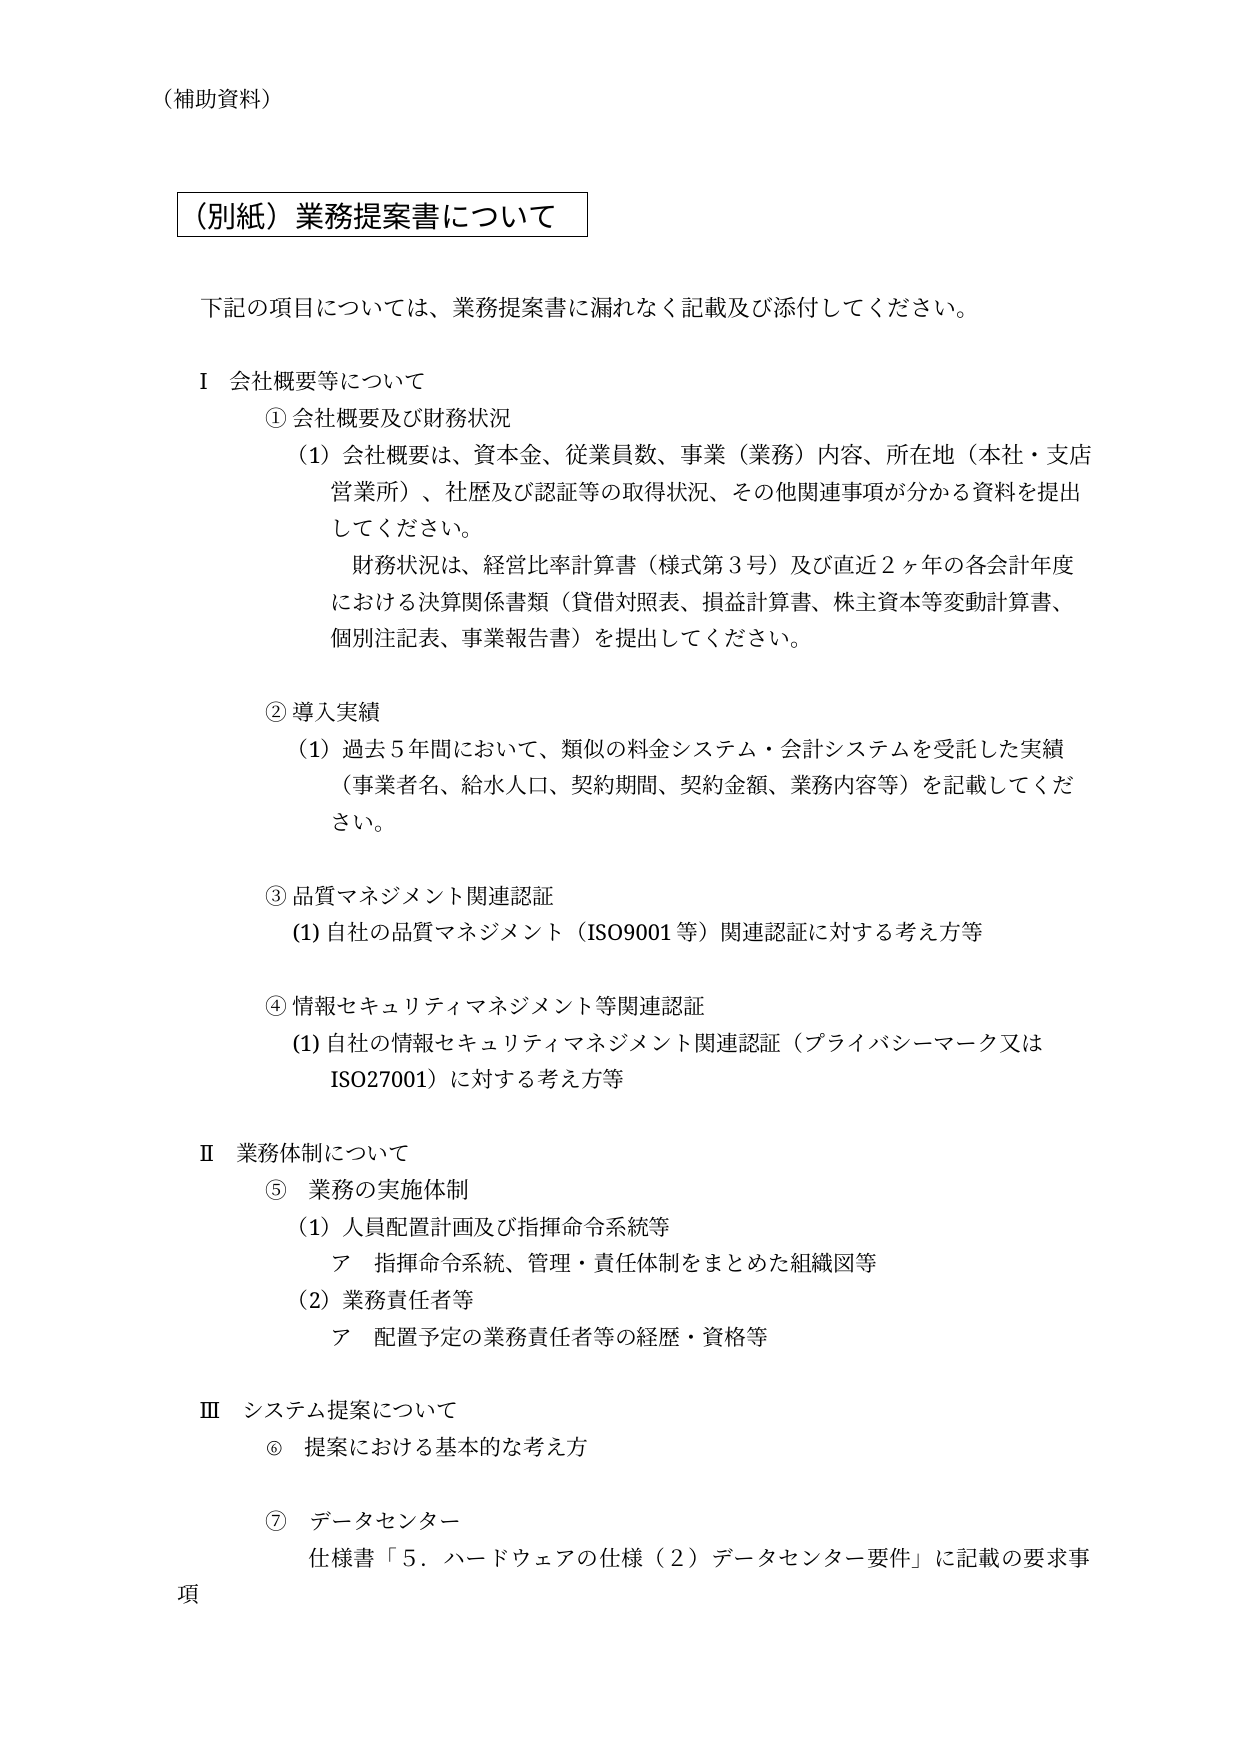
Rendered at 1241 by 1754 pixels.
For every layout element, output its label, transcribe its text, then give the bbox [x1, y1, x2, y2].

text ③ 品質マネジメント関連認証 [177, 876, 1092, 913]
list ⑦ データセンター [222, 1501, 1092, 1538]
list 仕様書「５．ハードウェアの仕様（２）データセンター要件」に記載の要求事項 [177, 1538, 1092, 1612]
text （2）業務責任者等 [287, 1281, 1092, 1317]
text (1) 自社の情報セキュリティマネジメント関連認証（プライバシーマーク又は [199, 1023, 1092, 1060]
text ⑤ 業務の実施体制 [177, 1170, 1092, 1207]
text （1）過去５年間において、類似の料金システム・会計システムを受託した実績（事業者名、給水人口、契約期間、契約金額、業務内容等）を記載してください。 [287, 729, 1092, 839]
text ⑥ 提案における基本的な考え方 [177, 1428, 1092, 1464]
text 下記の項目については、業務提案書に漏れなく記載及び添付してください。 [177, 288, 1092, 325]
text Ⅱ 業務体制について [177, 1134, 1092, 1170]
text （1）会社概要は、資本金、従業員数、事業（業務）内容、所在地（本社・支店営業所）、社歴及び認証等の取得状況、その他関連事項が分かる資料を提出してください。 [199, 435, 1092, 545]
text Ⅰ 会社概要等について [177, 361, 1092, 398]
text ISO27001）に対する考え方等 [330, 1060, 1092, 1097]
text ④ 情報セキュリティマネジメント等関連認証 [177, 987, 1092, 1023]
text 財務状況は、経営比率計算書（様式第３号）及び直近２ヶ年の各会計年度における決算関係書類（貸借対照表、損益計算書、株主資本等変動計算書、個別注記表、事業報告書）を提出してください。 [330, 545, 1092, 656]
text ① 会社概要及び財務状況 [177, 398, 1092, 435]
text ② 導入実績 [177, 692, 1092, 729]
text (1) 自社の品質マネジメント（ISO9001等）関連認証に対する考え方等 [177, 913, 1092, 950]
text （1）人員配置計画及び指揮命令系統等 [177, 1207, 1092, 1244]
text ア 配置予定の業務責任者等の経歴・資格等 [177, 1317, 1092, 1354]
text ア 指揮命令系統、管理・責任体制をまとめた組織図等 [177, 1244, 1092, 1281]
text Ⅲ システム提案について [177, 1391, 1092, 1428]
text （別紙）業務提案書について [177, 178, 1092, 251]
